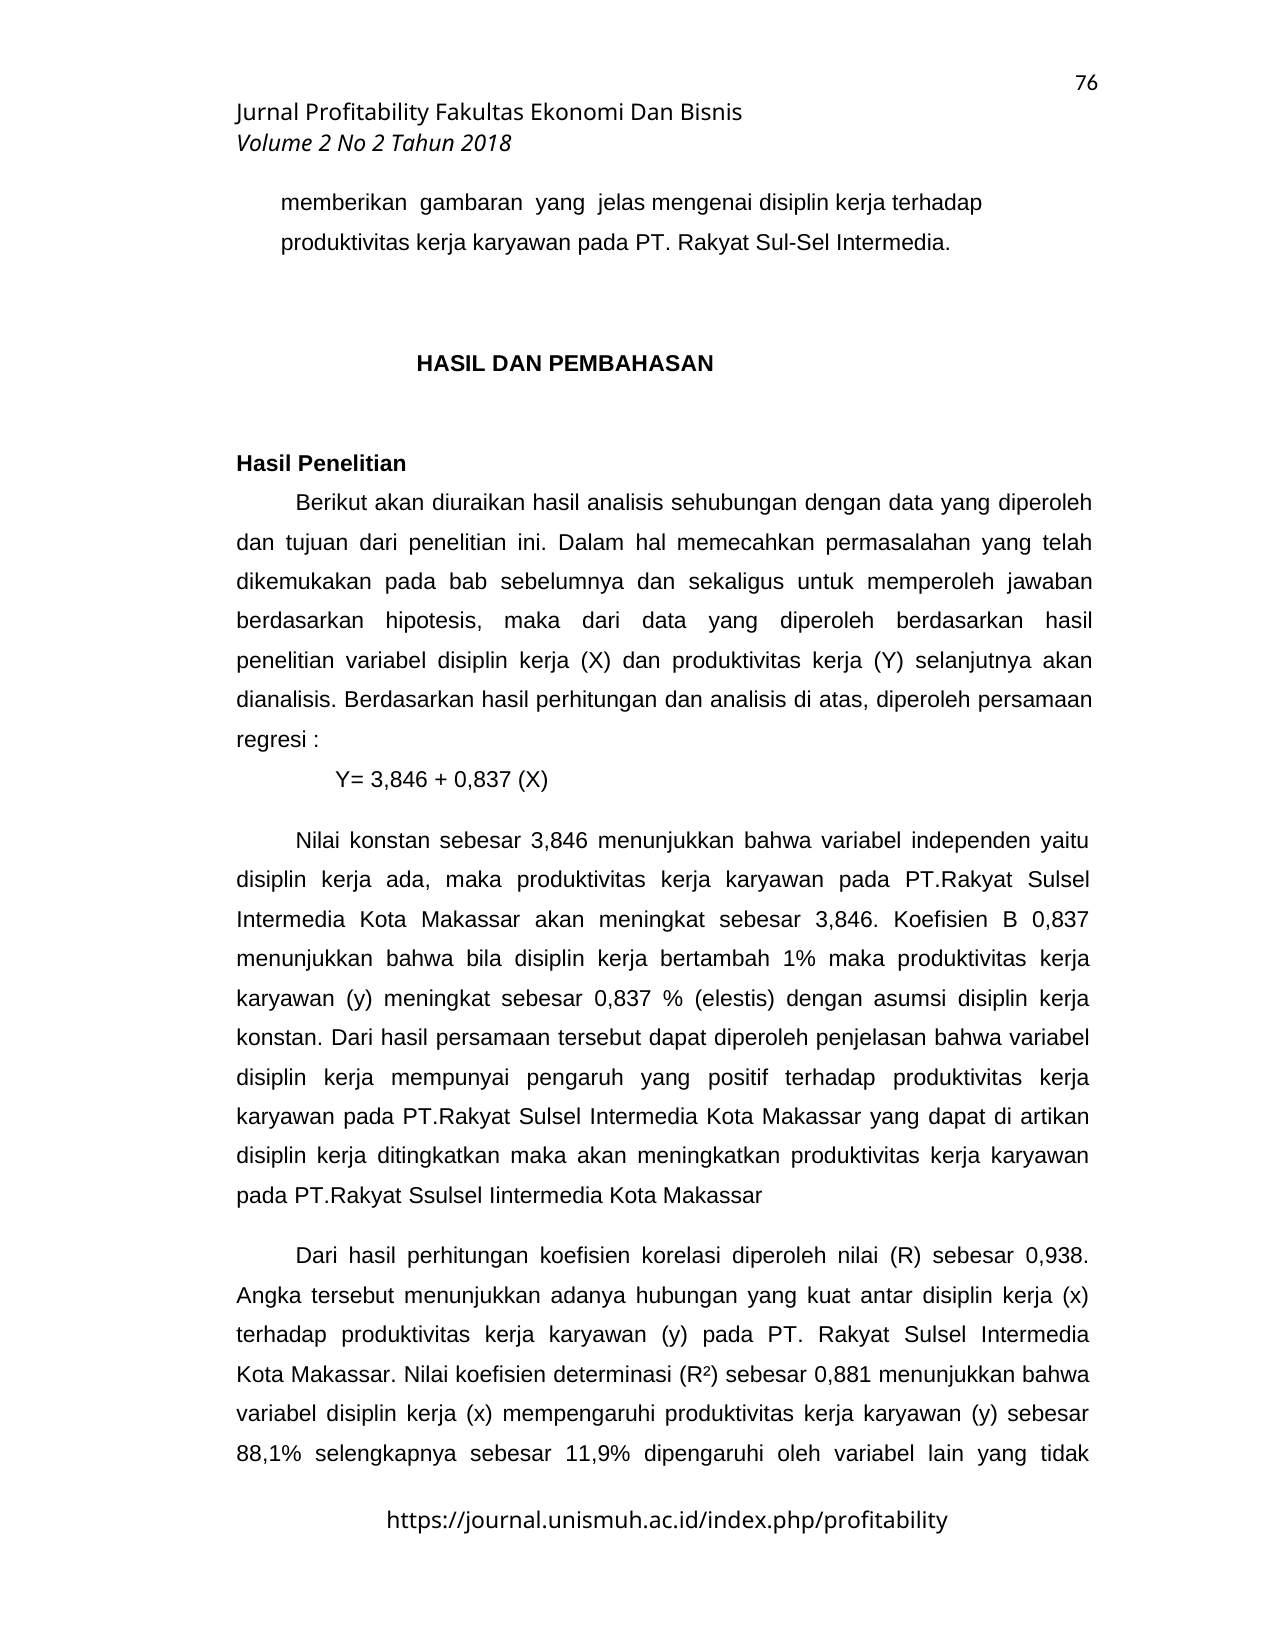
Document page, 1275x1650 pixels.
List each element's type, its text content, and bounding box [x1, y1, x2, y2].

text Berikut akan diuraikan hasil analisis sehubungan dengan data yang diperoleh dan tujuan dari penelitian ini. Dalam hal memecahkan permasalahan yang telah dikemukakan pada bab sebelumnya dan sekaligus untuk memperoleh jawaban berdasarkan hipotesis, maka dari data yang diperoleh berdasarkan hasil penelitian variabel disiplin kerja (X) dan produktivitas kerja (Y) selanjutnya akan dianalisis. Berdasarkan hasil perhitungan dan analisis di atas, diperoleh persamaan regresi : [236, 489, 1093, 752]
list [281, 189, 1098, 255]
text HASIL DAN PEMBAHASAN [236, 349, 894, 376]
text Y= 3,846 + 0,837 (X) [335, 766, 1098, 793]
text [236, 1242, 1089, 1466]
text Nilai konstan sebesar 3,846 menunjukkan bahwa variabel independen yaitu disiplin kerja ada, maka produktivitas kerja karyawan pada PT.Rakyat Sulsel Intermedia Kota Makassar akan meningkat sebesar 3,846. Koefisien B 0,837 menunjukkan bahwa bila disiplin kerja bertambah 1% maka produktivitas kerja karyawan (y) meningkat sebesar 0,837 % (elestis) dengan asumsi disiplin kerja konstan. Dari hasil persamaan tersebut dapat diperoleh penjelasan bahwa variabel disiplin kerja mempunyai pengaruh yang positif terhadap produktivitas kerja karyawan pada PT.Rakyat Sulsel Intermedia Kota Makassar yang dapat di artikan disiplin kerja ditingkatkan maka akan meningkatkan produktivitas kerja karyawan pada PT.Rakyat Ssulsel Iintermedia Kota Makassar [236, 827, 1089, 1208]
text Hasil Penelitian [236, 449, 1093, 476]
